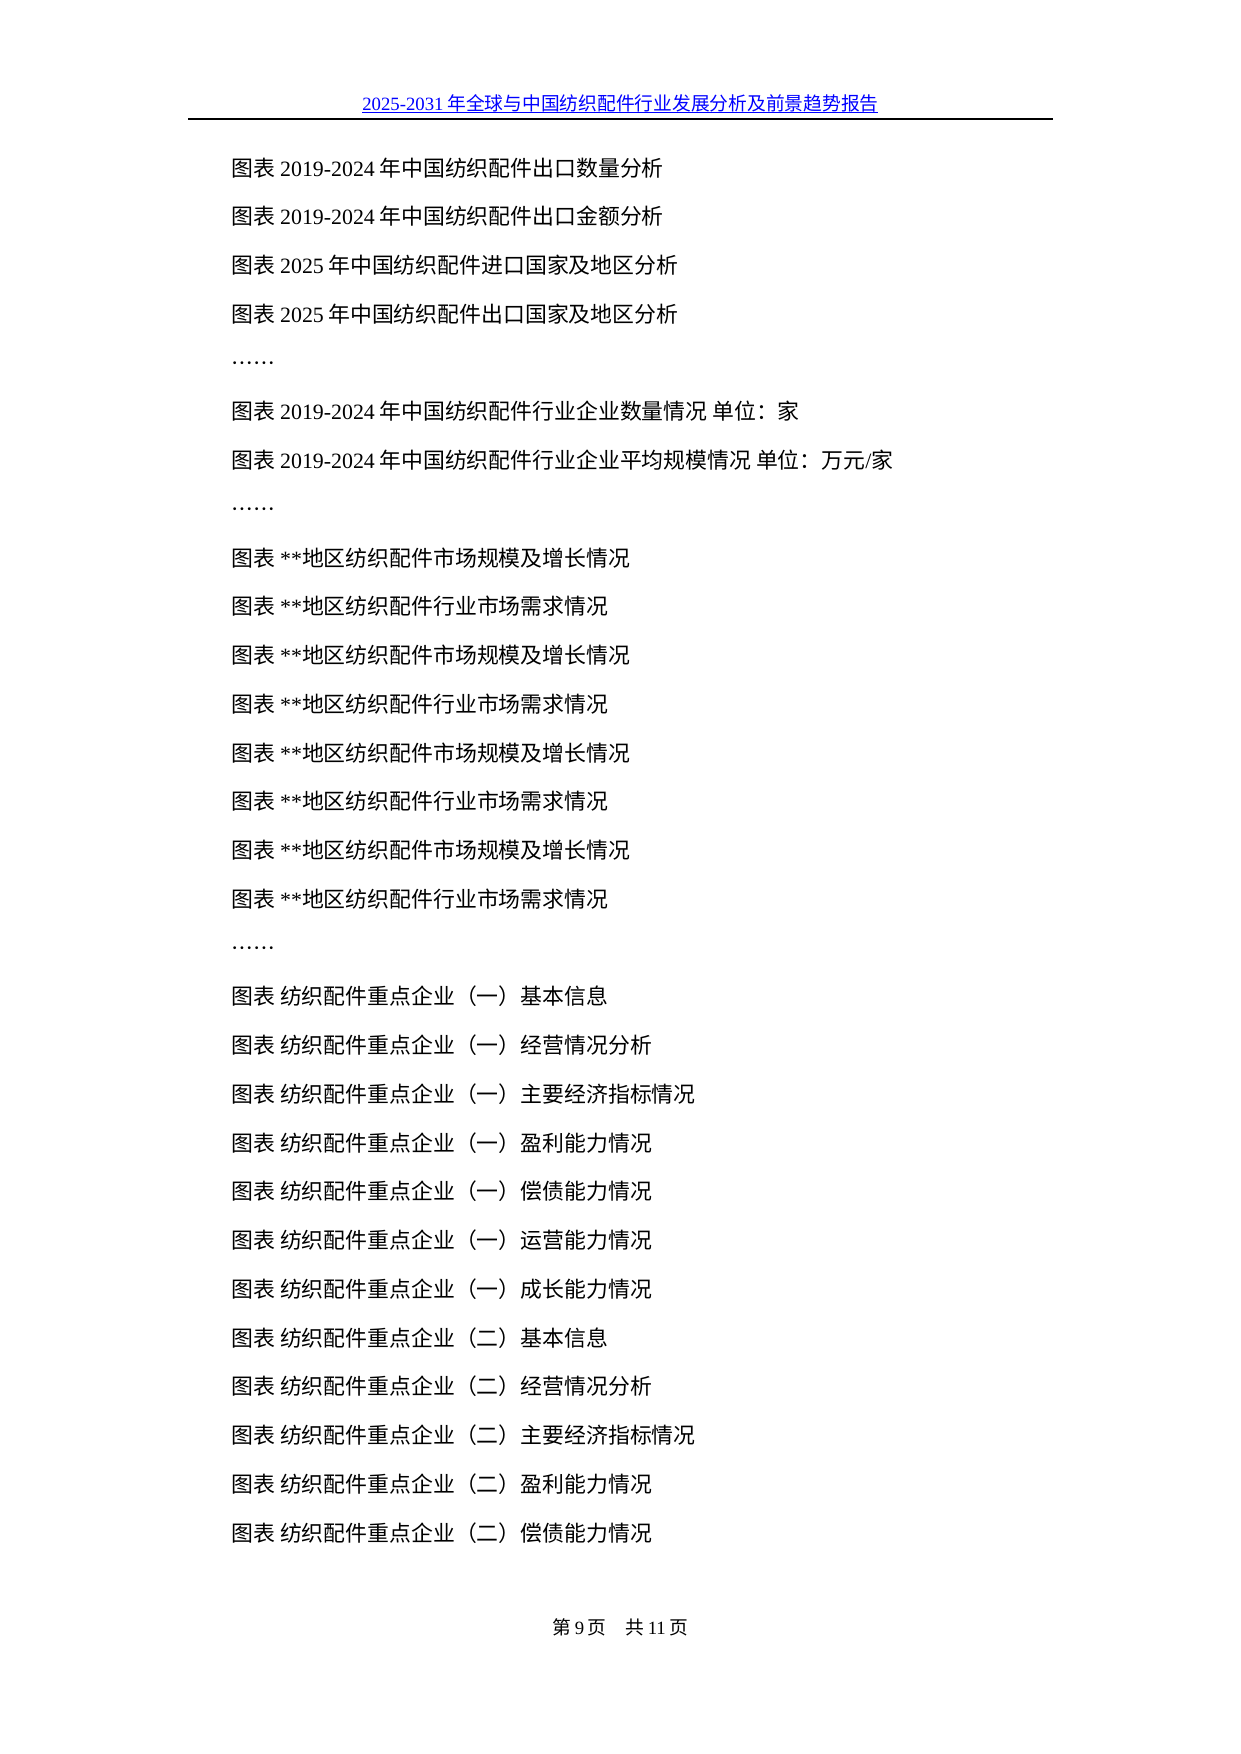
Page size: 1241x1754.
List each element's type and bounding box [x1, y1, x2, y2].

text [187, 150, 1053, 1548]
